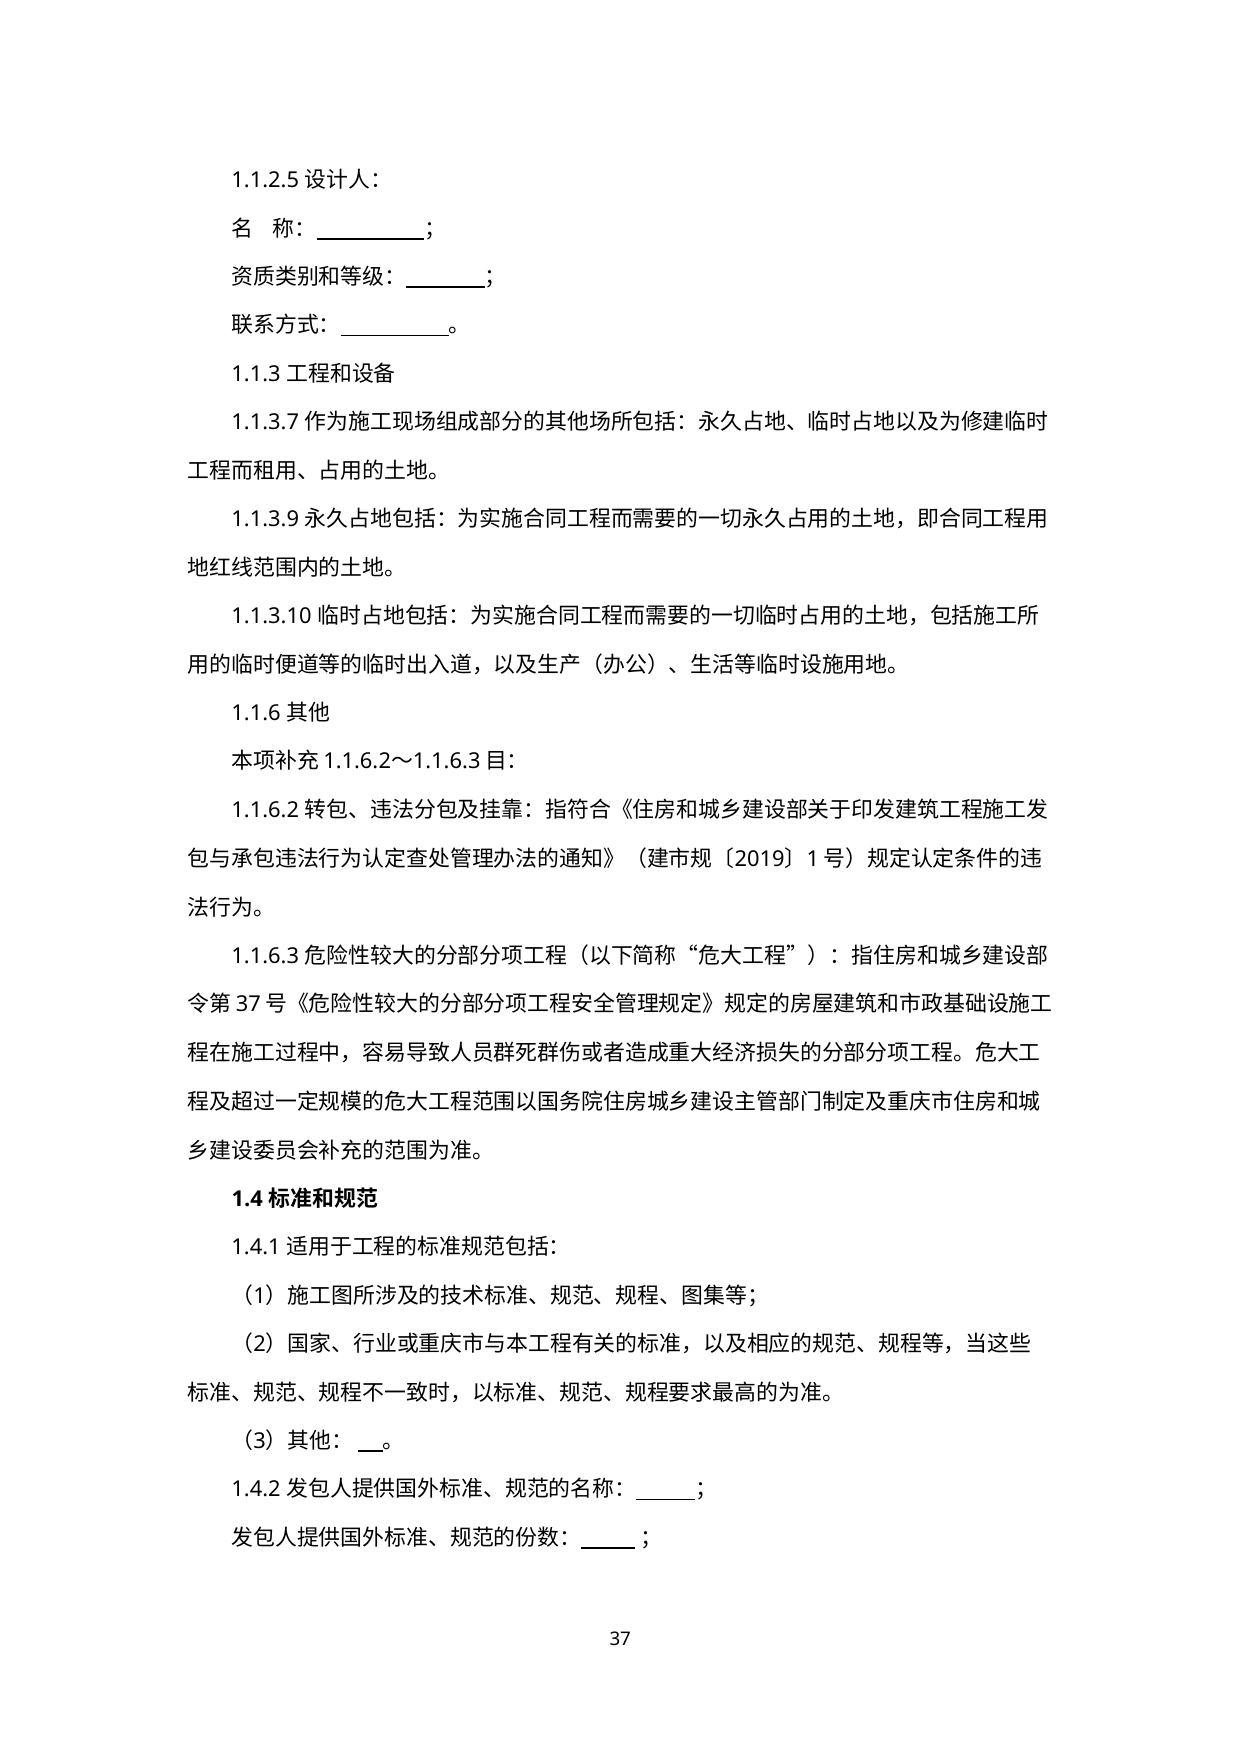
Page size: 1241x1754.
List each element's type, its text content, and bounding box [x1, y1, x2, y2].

text 1.1.3.10 临时占地包括：为实施合同工程而需要的一切临时占用的土地，包括施工所用的临时便道等的临时出入道，以及生产（办公）、生活等临时设施用地。 [187, 598, 1053, 679]
text （2）国家、行业或重庆市与本工程有关的标准，以及相应的规范、规程等，当这些标准、规范、规程不一致时，以标准、规范、规程要求最高的为准。 [187, 1326, 1053, 1407]
text 联系方式： 。 [187, 307, 1053, 339]
text 1.1.2.5 设计人： [187, 162, 1053, 194]
text 资质类别和等级： ； [187, 259, 1053, 291]
text 1.4.2 发包人提供国外标准、规范的名称： ； [187, 1471, 1053, 1504]
text 1.1.6.2 转包、违法分包及挂靠：指符合《住房和城乡建设部关于印发建筑工程施工发包与承包违法行为认定查处管理办法的通知》（建市规〔2019〕1号）规定认定条件的违法行为。 [187, 792, 1053, 922]
text （3）其他： 。 [187, 1423, 1053, 1455]
text 1.4.1 适用于工程的标准规范包括： [187, 1229, 1053, 1262]
text （1）施工图所涉及的技术标准、规范、规程、图集等； [187, 1277, 1053, 1310]
text 发包人提供国外标准、规范的份数： ； [187, 1519, 1053, 1552]
text 1.1.3.7 作为施工现场组成部分的其他场所包括：永久占地、临时占地以及为修建临时工程而租用、占用的土地。 [187, 404, 1053, 485]
text 1.1.3.9 永久占地包括：为实施合同工程而需要的一切永久占用的土地，即合同工程用地红线范围内的土地。 [187, 501, 1053, 582]
text 1.1.6 其他 [187, 695, 1053, 727]
text 1.1.6.3 危险性较大的分部分项工程（以下简称“危大工程”）：指住房和城乡建设部令第37号《危险性较大的分部分项工程安全管理规定》规定的房屋建筑和市政基础设施工程在施工过程中，容易导致人员群死群伤或者造成重大经济损失的分部分项工程。危大工程及超过一定规模的危大工程范围以国务院住房城乡建设主管部门制定及重庆市住房和城乡建设委员会补充的范围为准。 [187, 937, 1053, 1165]
text 1.4 标准和规范 [187, 1181, 1053, 1213]
text 1.1.3 工程和设备 [187, 355, 1053, 388]
text 名 称： ； [187, 210, 1053, 243]
text 本项补充1.1.6.2～1.1.6.3目： [187, 743, 1053, 776]
